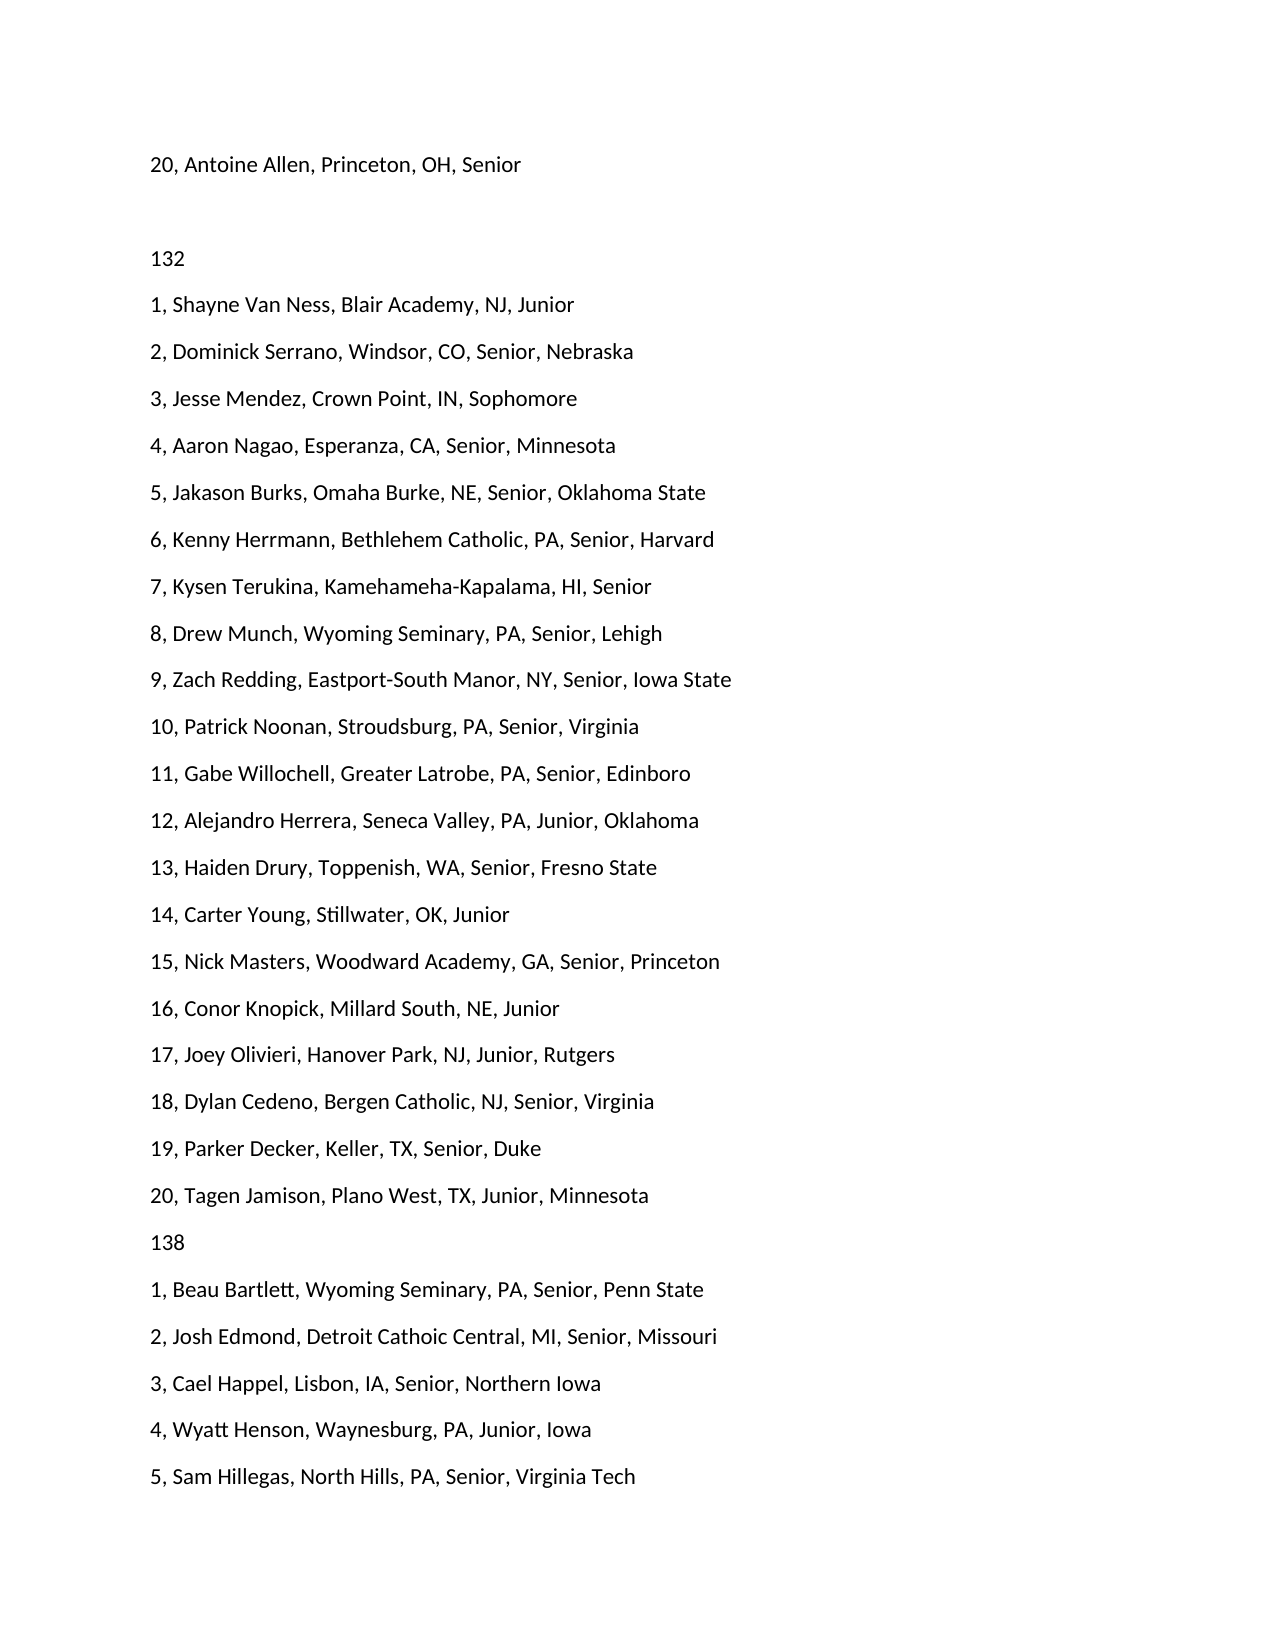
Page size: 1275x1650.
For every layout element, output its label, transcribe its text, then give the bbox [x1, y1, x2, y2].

text 20, Antoine Allen, Princeton, OH, Senior [150, 150, 1125, 178]
text 17, Joey Olivieri, Hanover Park, NJ, Junior, Rutgers [150, 1041, 1125, 1069]
text 11, Gabe Willochell, Greater Latrobe, PA, Senior, Edinboro [150, 759, 1125, 787]
text 14, Carter Young, Stillwater, OK, Junior [150, 900, 1125, 928]
text 8, Drew Munch, Wyoming Seminary, PA, Senior, Lehigh [150, 619, 1125, 647]
text 7, Kysen Terukina, Kamehameha-Kapalama, HI, Senior [150, 572, 1125, 600]
text 19, Parker Decker, Keller, TX, Senior, Duke [150, 1134, 1125, 1162]
text 15, Nick Masters, Woodward Academy, GA, Senior, Princeton [150, 947, 1125, 975]
text 3, Cael Happel, Lisbon, IA, Senior, Northern Iowa [150, 1369, 1125, 1397]
text 9, Zach Redding, Eastport-South Manor, NY, Senior, Iowa State [150, 666, 1125, 694]
text 4, Wyatt Henson, Waynesburg, PA, Junior, Iowa [150, 1416, 1125, 1444]
text 5, Sam Hillegas, North Hills, PA, Senior, Virginia Tech [150, 1462, 1125, 1491]
text 13, Haiden Drury, Toppenish, WA, Senior, Fresno State [150, 853, 1125, 881]
text 1, Shayne Van Ness, Blair Academy, NJ, Junior [150, 291, 1125, 319]
text 5, Jakason Burks, Omaha Burke, NE, Senior, Oklahoma State [150, 478, 1125, 506]
text 2, Josh Edmond, Detroit Cathoic Central, MI, Senior, Missouri [150, 1322, 1125, 1350]
text 18, Dylan Cedeno, Bergen Catholic, NJ, Senior, Virginia [150, 1087, 1125, 1116]
text 4, Aaron Nagao, Esperanza, CA, Senior, Minnesota [150, 431, 1125, 459]
text 12, Alejandro Herrera, Seneca Valley, PA, Junior, Oklahoma [150, 806, 1125, 834]
text 10, Patrick Noonan, Stroudsburg, PA, Senior, Virginia [150, 712, 1125, 741]
text 16, Conor Knopick, Millard South, NE, Junior [150, 994, 1125, 1022]
text 1, Beau Bartlett, Wyoming Seminary, PA, Senior, Penn State [150, 1275, 1125, 1303]
text 138 [150, 1228, 1125, 1256]
text 2, Dominick Serrano, Windsor, CO, Senior, Nebraska [150, 337, 1125, 366]
text 20, Tagen Jamison, Plano West, TX, Junior, Minnesota [150, 1181, 1125, 1209]
text 6, Kenny Herrmann, Bethlehem Catholic, PA, Senior, Harvard [150, 525, 1125, 553]
text 132 [150, 244, 1125, 272]
text 3, Jesse Mendez, Crown Point, IN, Sophomore [150, 384, 1125, 412]
